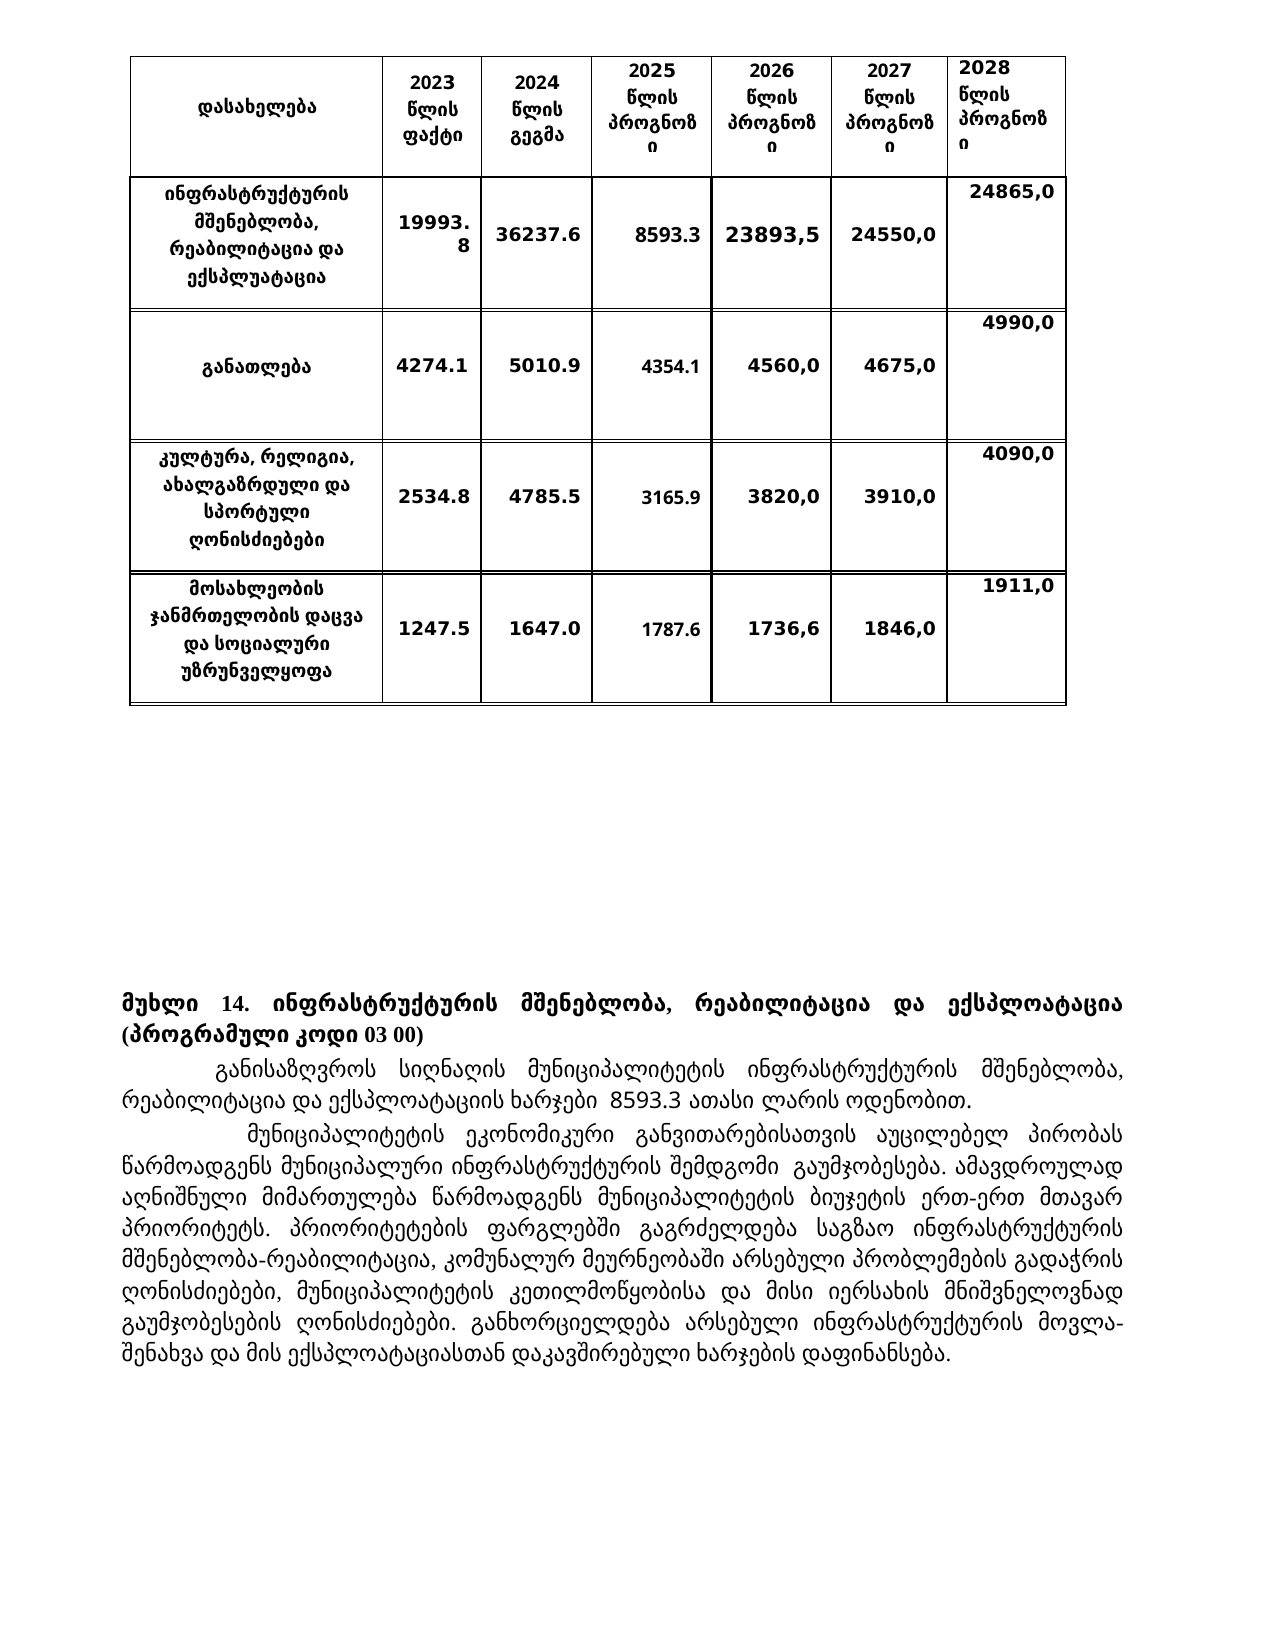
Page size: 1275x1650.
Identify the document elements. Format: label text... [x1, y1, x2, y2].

table_cell 4560,0 [713, 312, 830, 439]
table_header დასახელება [131, 57, 382, 176]
table_cell 23893,5 [713, 178, 830, 307]
table_cell განათლება [131, 312, 382, 439]
table_cell 1846,0 [832, 575, 946, 702]
table_cell 4090,0 [948, 443, 1065, 570]
table_cell ინფრასტრუქტურის მშენებლობა, რეაბილიტაცია და ექსპლუატაცია [131, 178, 382, 307]
table_header 2028 წლის პროგნოზი [948, 57, 1065, 176]
table_cell 4354.1 [593, 312, 710, 439]
table_cell 3165.9 [593, 443, 710, 570]
table_header 2024 წლის გეგმა [482, 57, 591, 176]
table_header 2027 წლის პროგნოზი [832, 57, 947, 176]
table_cell 2534.8 [383, 443, 480, 570]
table_cell 3820,0 [713, 443, 830, 570]
table_header 2023 წლის ფაქტი [383, 57, 481, 176]
table_header მუხლი 14. ინფრასტრუქტურის მშენებლობა, რეაბილიტაცია და ექსპლოატაცია (პროგრამული კოდი 03 00) [120, 986, 1125, 1051]
table_cell 24550,0 [832, 178, 946, 307]
table_cell 24865,0 [948, 178, 1065, 307]
table_cell 8593.3 [593, 178, 710, 307]
table_cell მოსახლეობის ჯანმრთელობის დაცვა და სოციალური უზრუნველყოფა [131, 575, 382, 702]
table_cell 4990,0 [948, 312, 1065, 439]
table_cell 1247.5 [383, 575, 480, 702]
table_cell 5010.9 [482, 312, 591, 439]
table_cell 4274.1 [383, 312, 480, 439]
table_cell 1647.0 [482, 575, 591, 702]
table_header 2025 წლის პროგნოზი [592, 57, 711, 176]
table_cell 1911,0 [948, 575, 1065, 702]
table_header 2026 წლის პროგნოზი [712, 57, 831, 176]
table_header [120, 1117, 1125, 1414]
table_cell 3910,0 [832, 443, 946, 570]
table_cell 1787.6 [593, 575, 710, 702]
table_cell 19993.8 [383, 178, 480, 307]
table_cell 1736,6 [713, 575, 830, 702]
table_header განისაზღვროს სიღნაღის მუნიციპალიტეტის ინფრასტრუქტურის მშენებლობა, რეაბილიტაცია და ექსპლოატაციის ხარჯები 8593.3 ათასი ლარის ოდენობით. [120, 1051, 1125, 1117]
table_cell 36237.6 [482, 178, 591, 307]
table_cell 4785.5 [482, 443, 591, 570]
table_cell კულტურა, რელიგია, ახალგაზრდული და სპორტული ღონისძიებები [131, 443, 382, 570]
table_cell 4675,0 [832, 312, 946, 439]
